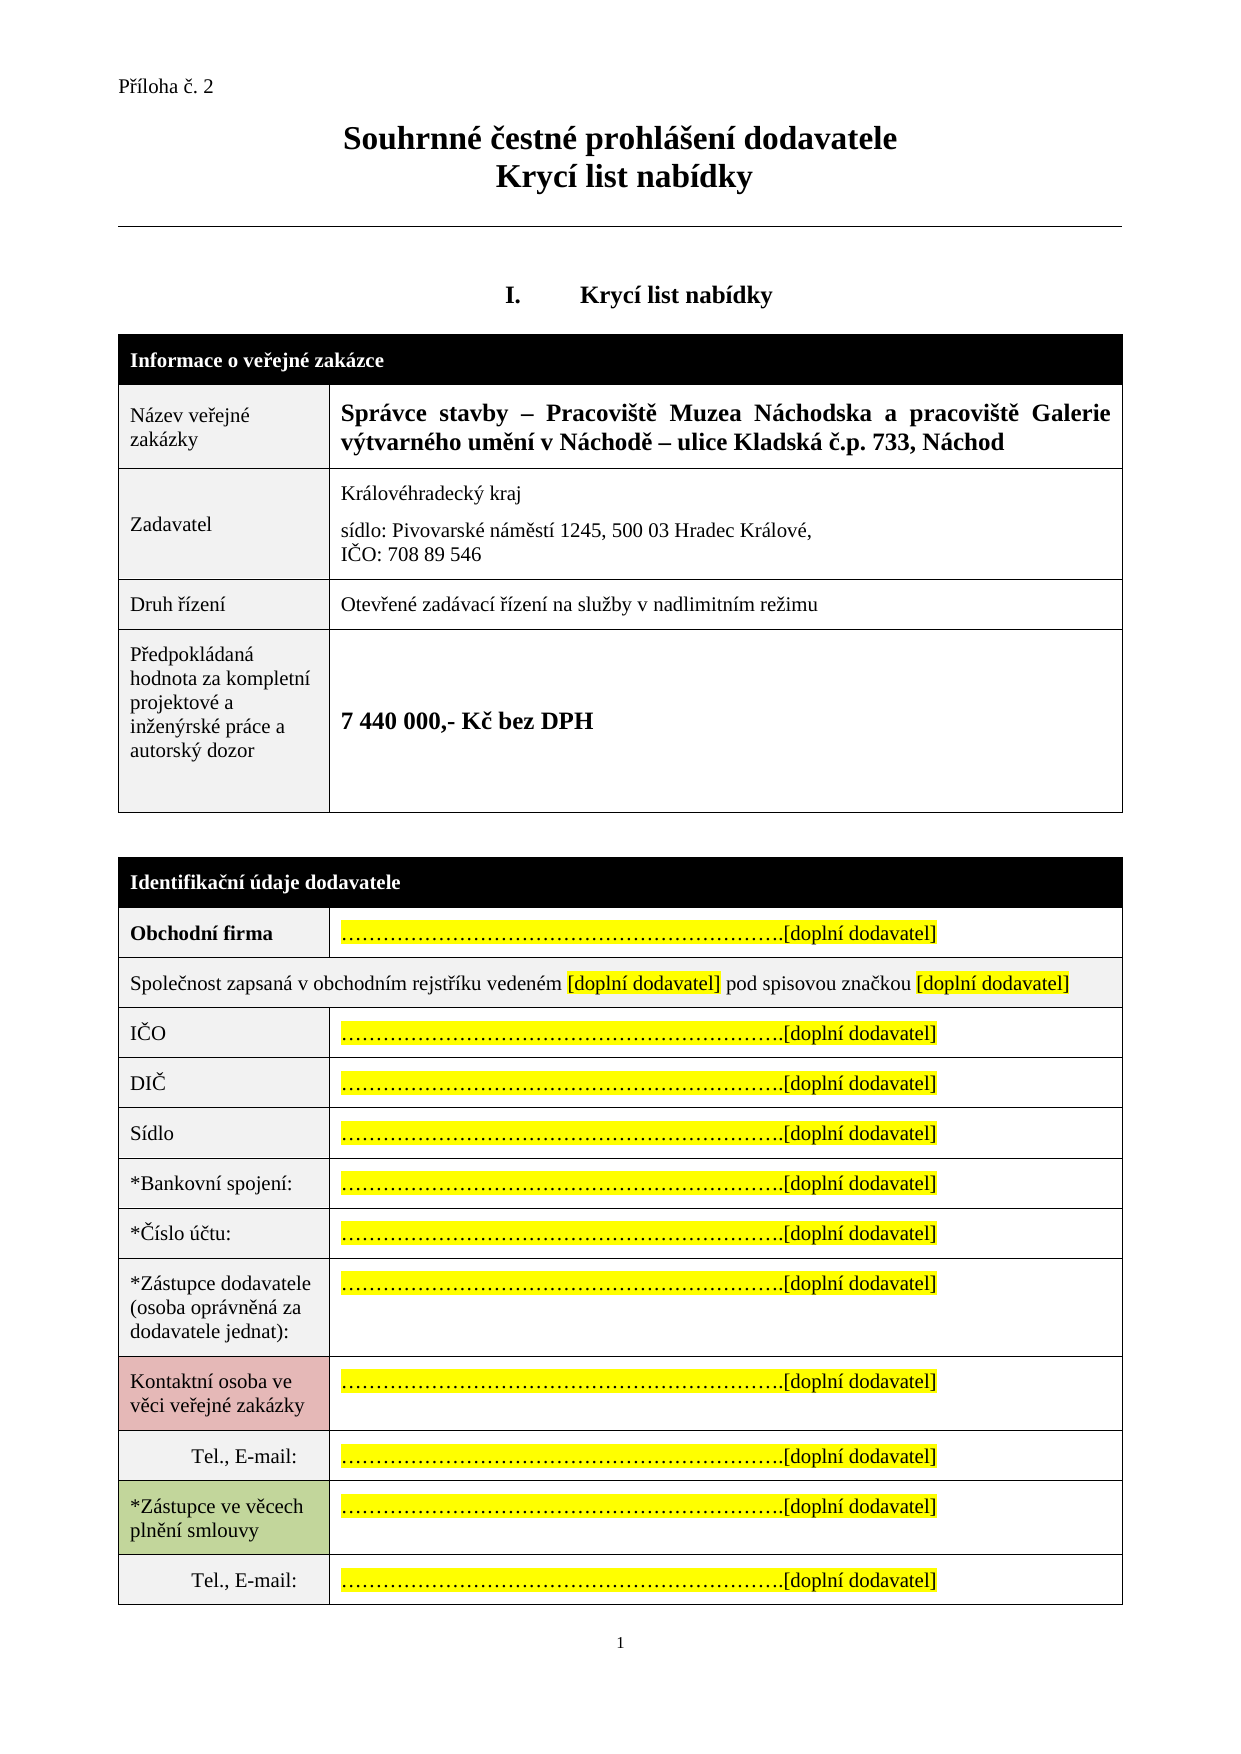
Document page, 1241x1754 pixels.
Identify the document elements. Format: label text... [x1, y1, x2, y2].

table_cell ……………………………………………………….[doplní dodavatel] [330, 1357, 1122, 1430]
table_cell DIČ [119, 1058, 329, 1107]
table_cell ……………………………………………………….[doplní dodavatel] [330, 1555, 1122, 1604]
table_cell Předpokládaná hodnota za kompletní projektové a inženýrské práce a autorský dozor [119, 630, 329, 812]
table_cell ……………………………………………………….[doplní dodavatel] [330, 1431, 1122, 1480]
table_cell ……………………………………………………….[doplní dodavatel] [330, 1259, 1122, 1356]
table_cell ……………………………………………………….[doplní dodavatel] [330, 908, 1122, 957]
table_cell Společnost zapsaná v obchodním rejstříku vedeném [doplní dodavatel] pod spisovou značkou [doplní dodavatel] [119, 958, 1122, 1007]
table_cell ……………………………………………………….[doplní dodavatel] [330, 1159, 1122, 1207]
table_cell ……………………………………………………….[doplní dodavatel] [330, 1481, 1122, 1554]
table_cell ……………………………………………………….[doplní dodavatel] [330, 1108, 1122, 1157]
table_cell Zadavatel [119, 469, 329, 578]
table_cell *Zástupce dodavatele (osoba oprávněná za dodavatele jednat): [119, 1259, 329, 1356]
text Krycí list nabídky [118, 156, 1122, 195]
table_cell ……………………………………………………….[doplní dodavatel] [330, 1058, 1122, 1107]
table_cell ……………………………………………………….[doplní dodavatel] [330, 1209, 1122, 1258]
table_cell Sídlo [119, 1108, 329, 1157]
table_cell Tel., E-mail: [119, 1431, 329, 1480]
table_cell Kontaktní osoba ve věci veřejné zakázky [119, 1357, 329, 1430]
table_cell *Zástupce ve věcech plnění smlouvy [119, 1481, 329, 1554]
table_header Identifikační údaje dodavatele [119, 858, 1122, 907]
table_cell Tel., E-mail: [119, 1555, 329, 1604]
table_cell *Číslo účtu: [119, 1209, 329, 1258]
text Souhrnné čestné prohlášení dodavatele [118, 118, 1122, 156]
table_cell 7 440 000,- Kč bez DPH [330, 630, 1122, 812]
table_cell ……………………………………………………….[doplní dodavatel] [330, 1008, 1122, 1057]
list Krycí list nabídky [156, 280, 1122, 309]
table_cell Správce stavby – Pracoviště Muzea Náchodska a pracoviště Galerie výtvarného umění v Náchodě – ulice Kladská č.p. 733, Náchod [330, 385, 1122, 468]
table_cell Otevřené zadávací řízení na služby v nadlimitním režimu [330, 580, 1122, 629]
table_cell *Bankovní spojení: [119, 1159, 329, 1207]
table_cell Královéhradecký kraj sídlo: Pivovarské náměstí 1245, 500 03 Hradec Králové, IČO: 708 89 546 [330, 469, 1122, 578]
table_cell Druh řízení [119, 580, 329, 629]
table_cell IČO [119, 1008, 329, 1057]
table_header Informace o veřejné zakázce [119, 335, 1122, 384]
table_cell Název veřejné zakázky [119, 385, 329, 468]
table_cell Obchodní firma [119, 908, 329, 957]
